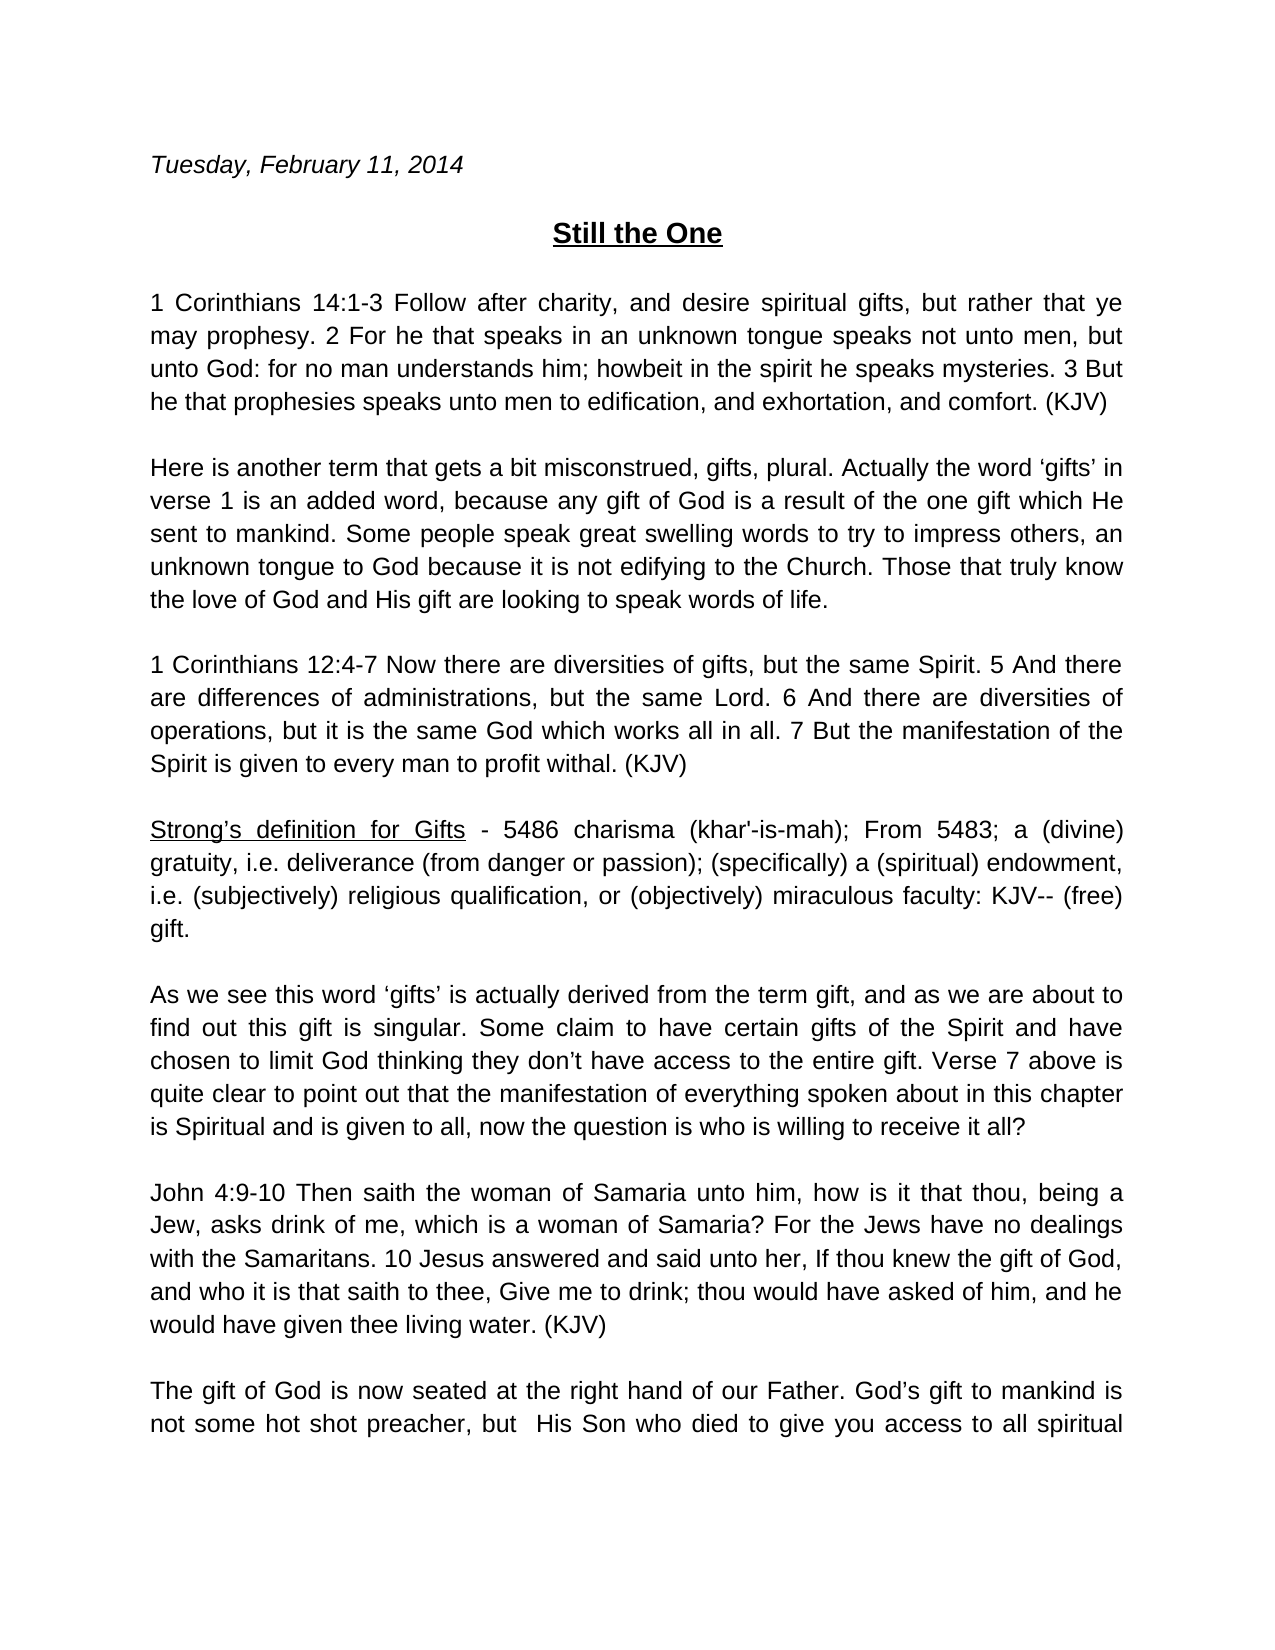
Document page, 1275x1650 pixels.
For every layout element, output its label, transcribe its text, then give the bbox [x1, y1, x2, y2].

text 1 Corinthians 14:1-3 Follow after charity, and desire spiritual gifts, but rather that ye may prophesy. 2 For he that speaks in an unknown tongue speaks not unto men, but unto God: for no man understands him; howbeit in the spirit he speaks mysteries. 3 But he that prophesies speaks unto men to edification, and exhortation, and comfort. (KJV) [150, 288, 1125, 415]
text John 4:9-10 Then saith the woman of Samaria unto him, how is it that thou, being a Jew, asks drink of me, which is a woman of Samaria? For the Jews have no dealings with the Samaritans. 10 Jesus answered and said unto her, If thou knew the gift of God, and who it is that saith to thee, Give me to drink; thou would have asked of him, and he would have given thee living water. (KJV) [150, 1177, 1125, 1338]
text Strong’s definition for Gifts - 5486 charisma (khar'-is-mah); From 5483; a (divine) gratuity, i.e. deliverance (from danger or passion); (specifically) a (spiritual) endowment, i.e. (subjectively) religious qualification, or (objectively) miraculous faculty: KJV-- (free) gift. [150, 815, 1125, 943]
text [150, 1376, 1125, 1437]
text As we see this word ‘gifts’ is actually derived from the term gift, and as we are about to find out this gift is singular. Some claim to have certain gifts of the Spirit and have chosen to limit God thinking they don’t have access to the entire gift. Verse 7 above is quite clear to point out that the manifestation of everything spoken about in this chapter is Spiritual and is given to all, now the question is who is willing to receive it all? [150, 980, 1125, 1141]
text Still the One [150, 216, 1125, 249]
text Tuesday, February 11, 2014 [150, 150, 1125, 179]
text 1 Corinthians 12:4-7 Now there are diversities of gifts, but the same Spirit. 5 And there are differences of administrations, but the same Lord. 6 And there are diversities of operations, but it is the same God which works all in all. 7 But the manifestation of the Spirit is given to every man to profit withal. (KJV) [150, 650, 1125, 778]
text Here is another term that gets a bit misconstrued, gifts, plural. Actually the word ‘gifts’ in verse 1 is an added word, because any gift of God is a result of the one gift which He sent to mankind. Some people speak great swelling words to try to impress others, an unknown tongue to God because it is not edifying to the Church. Those that truly know the love of God and His gift are looking to speak words of life. [150, 453, 1125, 613]
